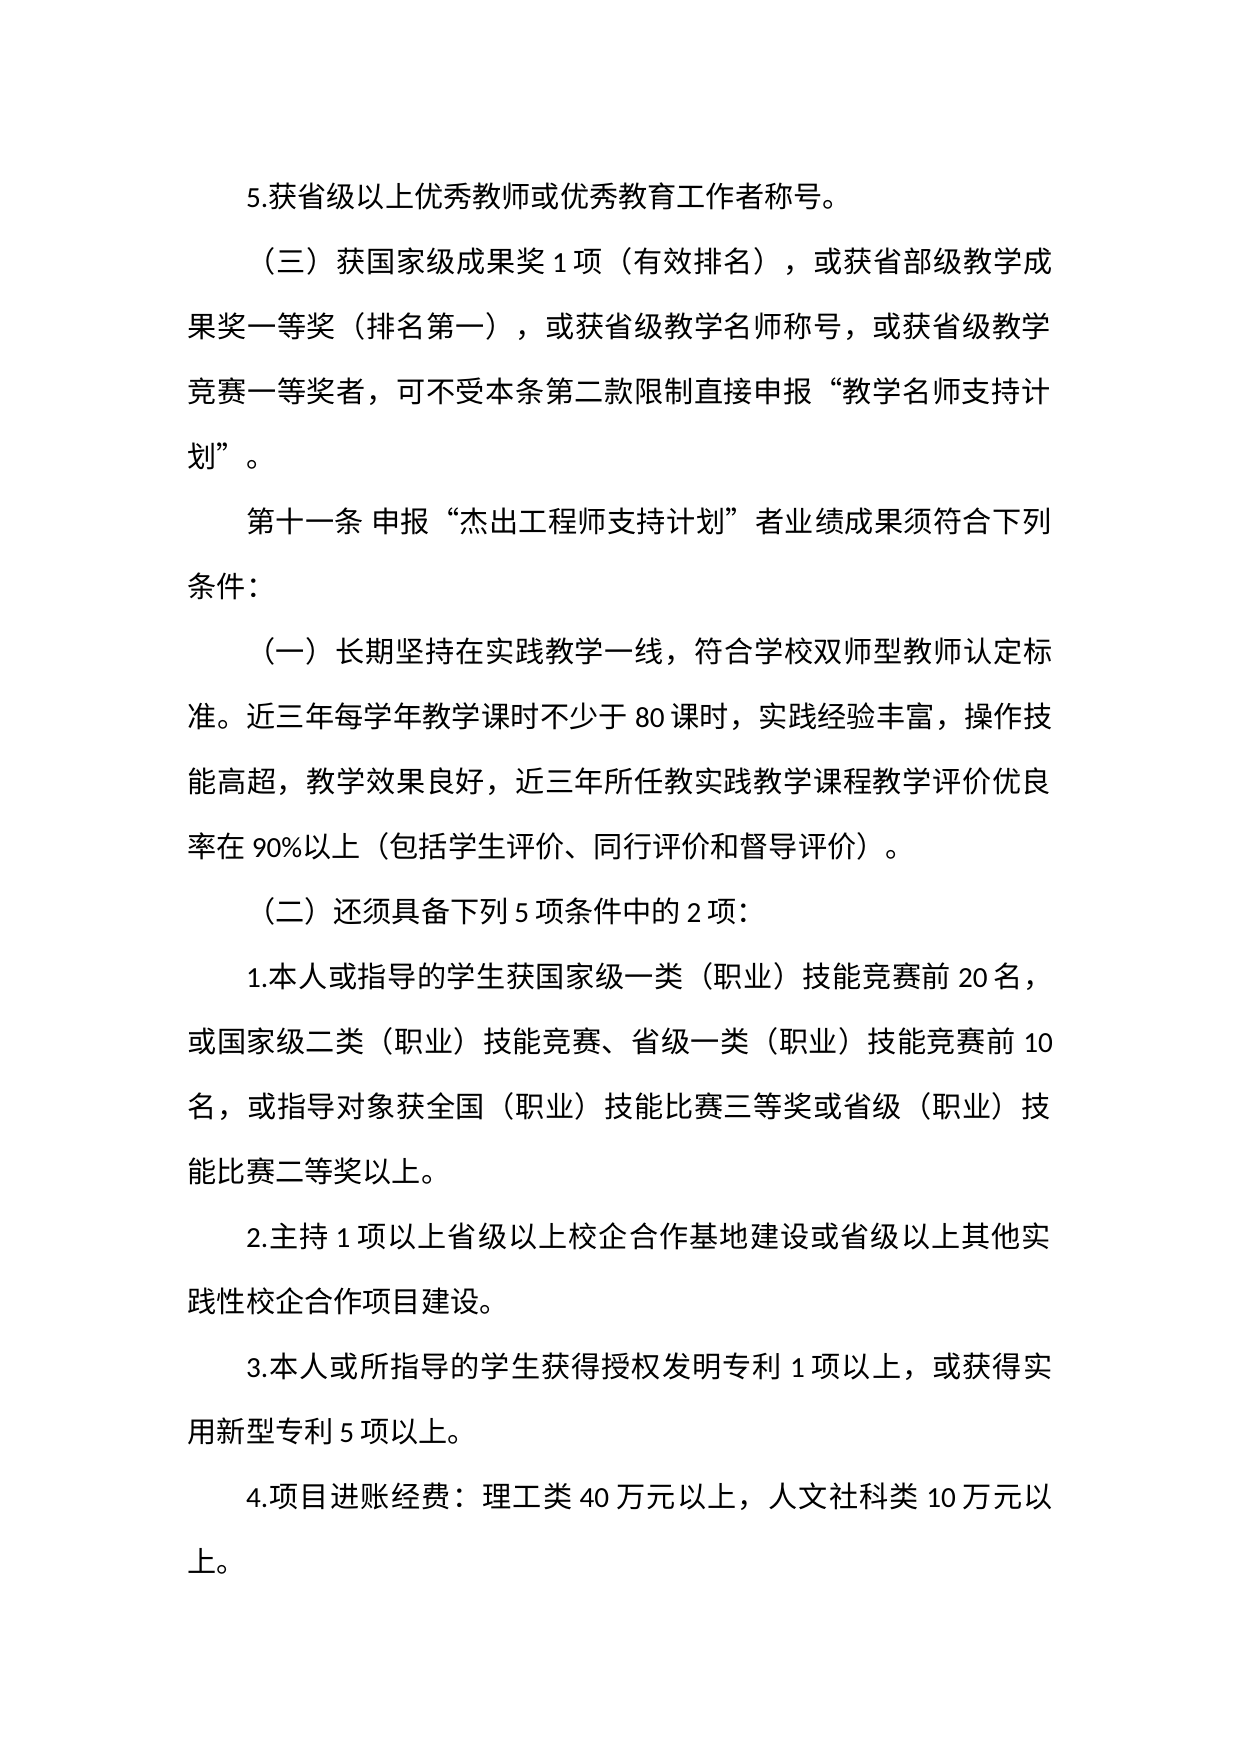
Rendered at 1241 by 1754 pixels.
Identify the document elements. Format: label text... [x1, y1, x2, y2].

text 3.本人或所指导的学生获得授权发明专利1项以上，或获得实用新型专利5项以上。 [187, 1332, 1053, 1462]
text 1.本人或指导的学生获国家级一类（职业）技能竞赛前20名，或国家级二类（职业）技能竞赛、省级一类（职业）技能竞赛前10名，或指导对象获全国（职业）技能比赛三等奖或省级（职业）技能比赛二等奖以上。 [187, 942, 1053, 1202]
text 第十一条 申报“杰出工程师支持计划”者业绩成果须符合下列条件： [187, 487, 1053, 617]
text 5.获省级以上优秀教师或优秀教育工作者称号。 [187, 162, 1053, 227]
text （二）还须具备下列5项条件中的2项： [187, 877, 1053, 942]
text （一）长期坚持在实践教学一线，符合学校双师型教师认定标准。近三年每学年教学课时不少于80课时，实践经验丰富，操作技能高超，教学效果良好，近三年所任教实践教学课程教学评价优良率在90%以上（包括学生评价、同行评价和督导评价）。 [187, 617, 1053, 877]
text 4.项目进账经费：理工类40万元以上，人文社科类10万元以上。 [187, 1462, 1053, 1592]
text （三）获国家级成果奖1项（有效排名），或获省部级教学成果奖一等奖（排名第一），或获省级教学名师称号，或获省级教学竞赛一等奖者，可不受本条第二款限制直接申报“教学名师支持计划”。 [187, 227, 1053, 487]
text 2.主持1项以上省级以上校企合作基地建设或省级以上其他实践性校企合作项目建设。 [187, 1202, 1053, 1332]
